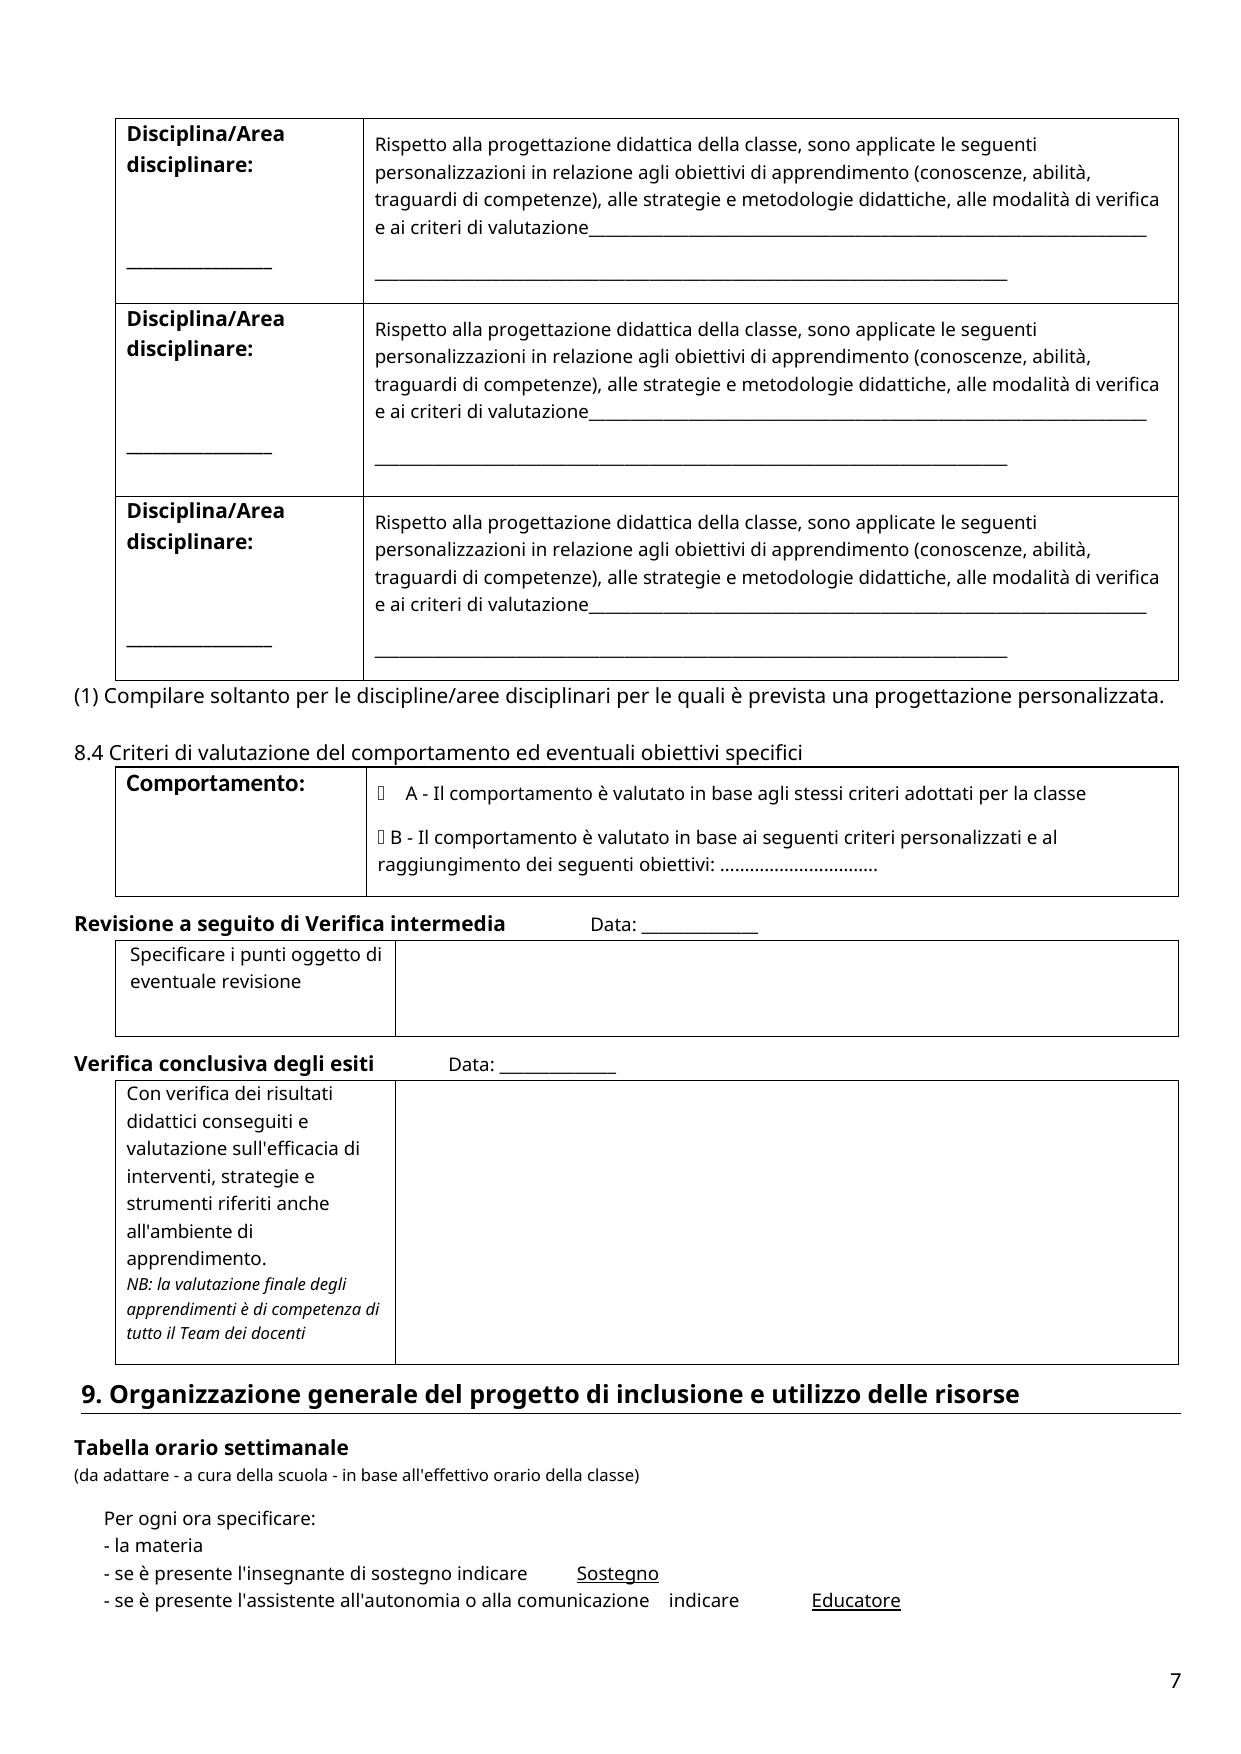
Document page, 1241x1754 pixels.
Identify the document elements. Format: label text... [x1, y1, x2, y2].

text 8.4 Criteri di valutazione del comportamento ed eventuali obiettivi specifici [74, 738, 1181, 766]
text Per ogni ora specificare: - la materia [103, 1505, 1181, 1558]
table_cell Disciplina/Area disciplinare: _________________ [116, 304, 363, 496]
text Revisione a seguito di Verifica intermedia Data: ______________ [74, 909, 1181, 938]
table_cell Rispetto alla progettazione didattica della classe, sono applicate le seguenti personalizzazioni in relazione agli obiettivi di apprendimento (conoscenze, abilità, traguardi di competenze), alle strategie e metodologie didattiche, alle modalità di verifica e ai criteri di valutazione___________________________________________________________________ ____________________________________________________________________________ [364, 497, 1178, 680]
table_header Disciplina/Area disciplinare: _________________ [116, 119, 363, 303]
text Tabella orario settimanale (da adattare - a cura della scuola - in base all'effettivo orario della classe) [74, 1433, 1181, 1486]
table_header Con verifica dei risultati didattici conseguiti e valutazione sull'efficacia di interventi, strategie e strumenti riferiti anche all'ambiente di apprendimento. NB: la valutazione finale degli apprendimenti è di competenza di tutto il Team dei docenti [116, 1081, 395, 1363]
table_cell Disciplina/Area disciplinare: _________________ [116, 497, 363, 680]
table_header [396, 1081, 1178, 1363]
table_header [396, 941, 1178, 1036]
table_header Comportamento: [116, 768, 366, 896]
table_header Rispetto alla progettazione didattica della classe, sono applicate le seguenti personalizzazioni in relazione agli obiettivi di apprendimento (conoscenze, abilità, traguardi di competenze), alle strategie e metodologie didattiche, alle modalità di verifica e ai criteri di valutazione___________________________________________________________________ ____________________________________________________________________________ [364, 119, 1178, 303]
text Verifica conclusiva degli esiti Data: ______________ [74, 1049, 1181, 1077]
table_cell Rispetto alla progettazione didattica della classe, sono applicate le seguenti personalizzazioni in relazione agli obiettivi di apprendimento (conoscenze, abilità, traguardi di competenze), alle strategie e metodologie didattiche, alle modalità di verifica e ai criteri di valutazione___________________________________________________________________ ____________________________________________________________________________ [364, 304, 1178, 496]
text (1) Compilare soltanto per le discipline/aree disciplinari per le quali è prevista una progettazione personalizzata. [74, 681, 1181, 709]
text - se è presente l'insegnante di sostegno indicare Sostegno [103, 1560, 1181, 1585]
subtitle 9. Organizzazione generale del progetto di inclusione e utilizzo delle risorse [81, 1377, 1181, 1413]
table_header Specificare i punti oggetto di eventuale revisione [116, 941, 395, 1036]
text - se è presente l'assistente all'autonomia o alla comunicazione indicare Educatore [103, 1587, 1181, 1613]
table_header A - Il comportamento è valutato in base agli stessi criteri adottati per la classe B - Il comportamento è valutato in base ai seguenti criteri personalizzati e al raggiungimento dei seguenti obiettivi: ………………………….. [367, 768, 1178, 896]
